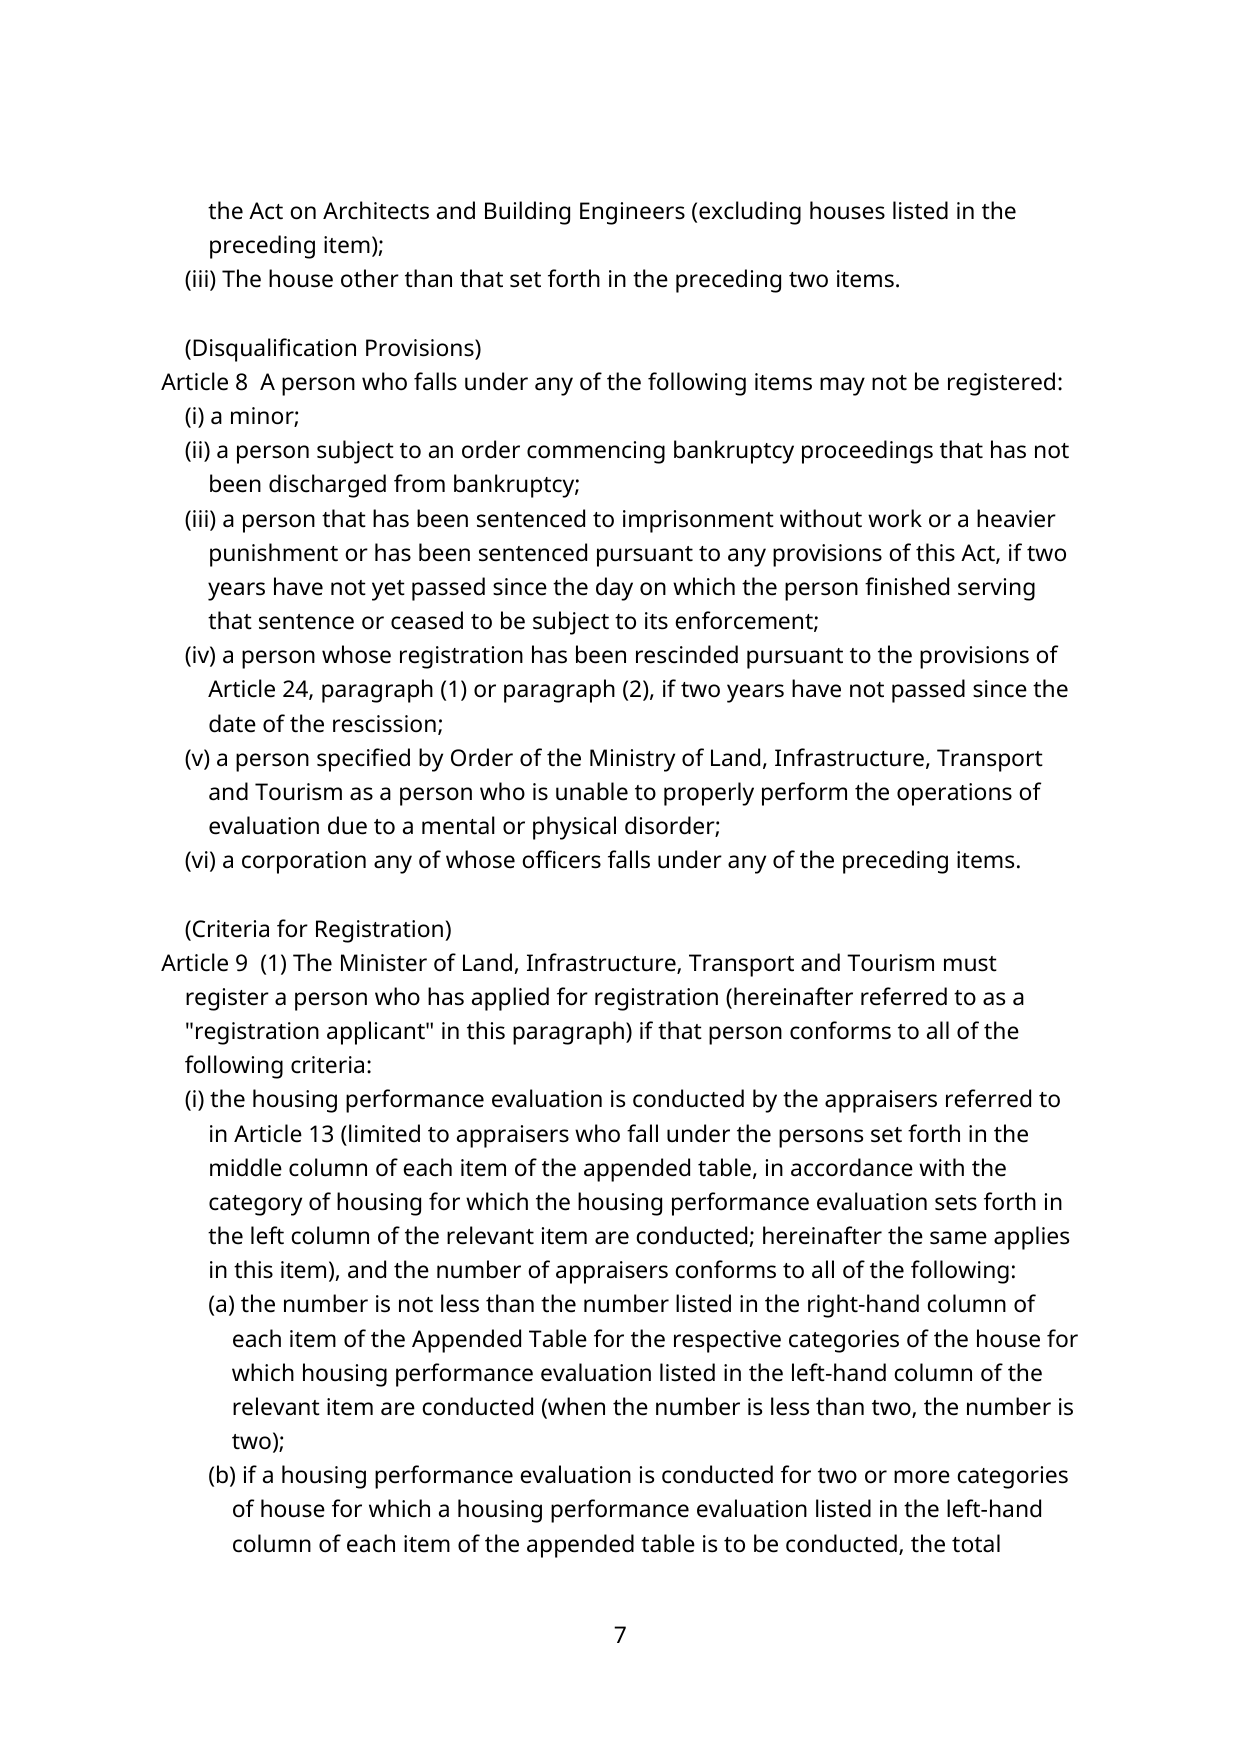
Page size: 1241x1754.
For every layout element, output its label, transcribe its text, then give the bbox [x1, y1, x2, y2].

text (iii) The house other than that set forth in the preceding two items. [184, 262, 1079, 296]
text Article 9 (1) The Minister of Land, Infrastructure, Transport and Tourism must register a person who has applied for registration (hereinafter referred to as a "registration applicant" in this paragraph) if that person conforms to all of the following criteria: [161, 945, 1079, 1082]
text (iii) a person that has been sentenced to imprisonment without work or a heavier punishment or has been sentenced pursuant to any provisions of this Act, if two years have not yet passed since the day on which the person finished serving that sentence or ceased to be subject to its enforcement; [184, 501, 1079, 638]
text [207, 1458, 1079, 1560]
text (i) a minor; [184, 399, 1079, 433]
text (v) a person specified by Order of the Ministry of Land, Infrastructure, Transport and Tourism as a person who is unable to properly perform the operations of evaluation due to a mental or physical disorder; [184, 740, 1079, 843]
text (vi) a corporation any of whose officers falls under any of the preceding items. [184, 843, 1079, 877]
text (Disqualification Provisions) [184, 330, 1079, 364]
text (iv) a person whose registration has been rescinded pursuant to the provisions of Article 24, paragraph (1) or paragraph (2), if two years have not passed since the date of the rescission; [184, 638, 1079, 740]
text (i) the housing performance evaluation is conducted by the appraisers referred to in Article 13 (limited to appraisers who fall under the persons set forth in the middle column of each item of the appended table, in accordance with the category of housing for which the housing performance evaluation sets forth in the left column of the relevant item are conducted; hereinafter the same applies in this item), and the number of appraisers conforms to all of the following: [184, 1082, 1079, 1287]
text (ii) a person subject to an order commencing bankruptcy proceedings that has not been discharged from bankruptcy; [184, 433, 1079, 501]
text Article 8 A person who falls under any of the following items may not be registered: [161, 364, 1079, 399]
text (a) the number is not less than the number listed in the right-hand column of each item of the Appended Table for the respective categories of the house for which housing performance evaluation listed in the left-hand column of the relevant item are conducted (when the number is less than two, the number is two); [207, 1287, 1079, 1458]
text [184, 194, 1079, 262]
text (Criteria for Registration) [184, 911, 1079, 945]
